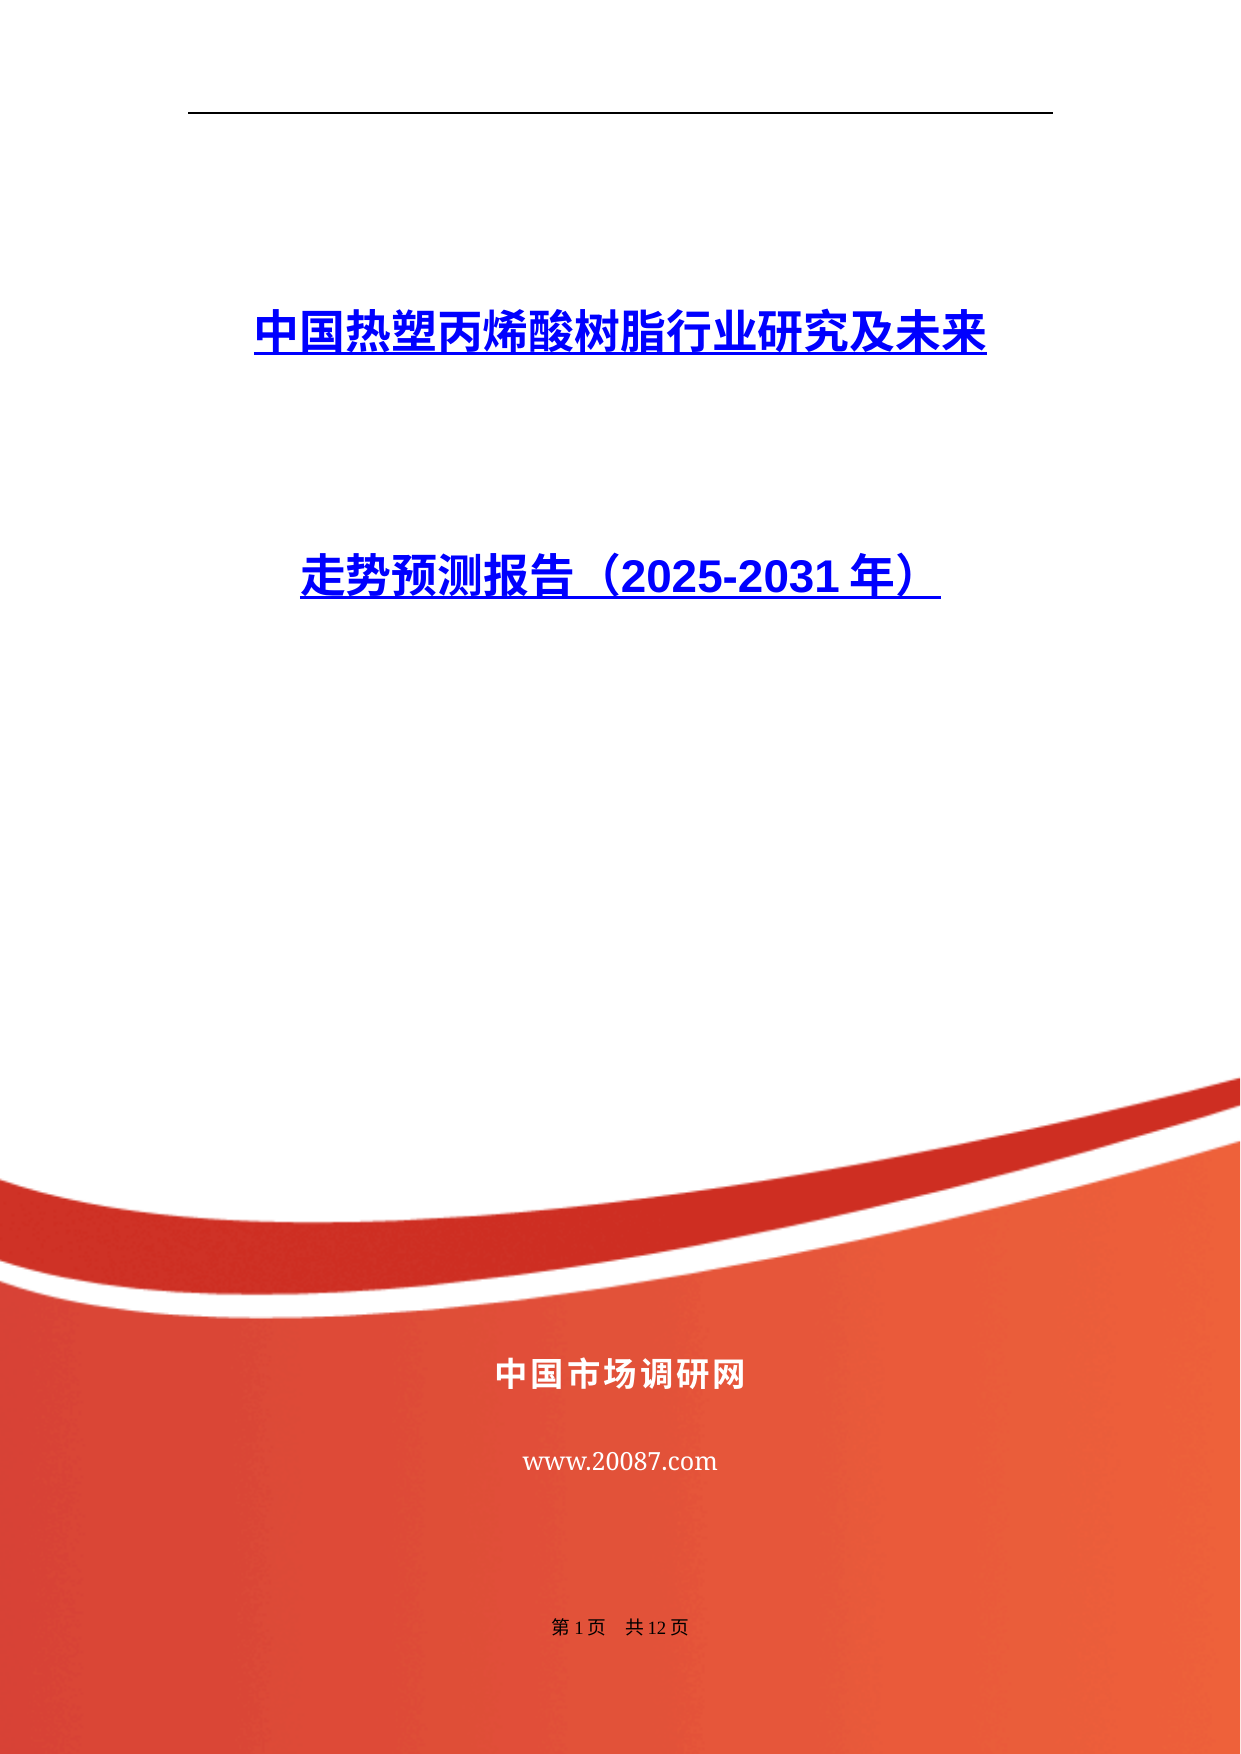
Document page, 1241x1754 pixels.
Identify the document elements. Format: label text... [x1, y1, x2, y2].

table_header 中国热塑丙烯酸树脂行业研究及未来走势预测报告（2025-2031年） [188, 207, 1053, 773]
picture [0, 1006, 1241, 1754]
text www.20087.com [187, 1428, 1053, 1493]
subtitle 中国市场调研网 [187, 1339, 1053, 1404]
